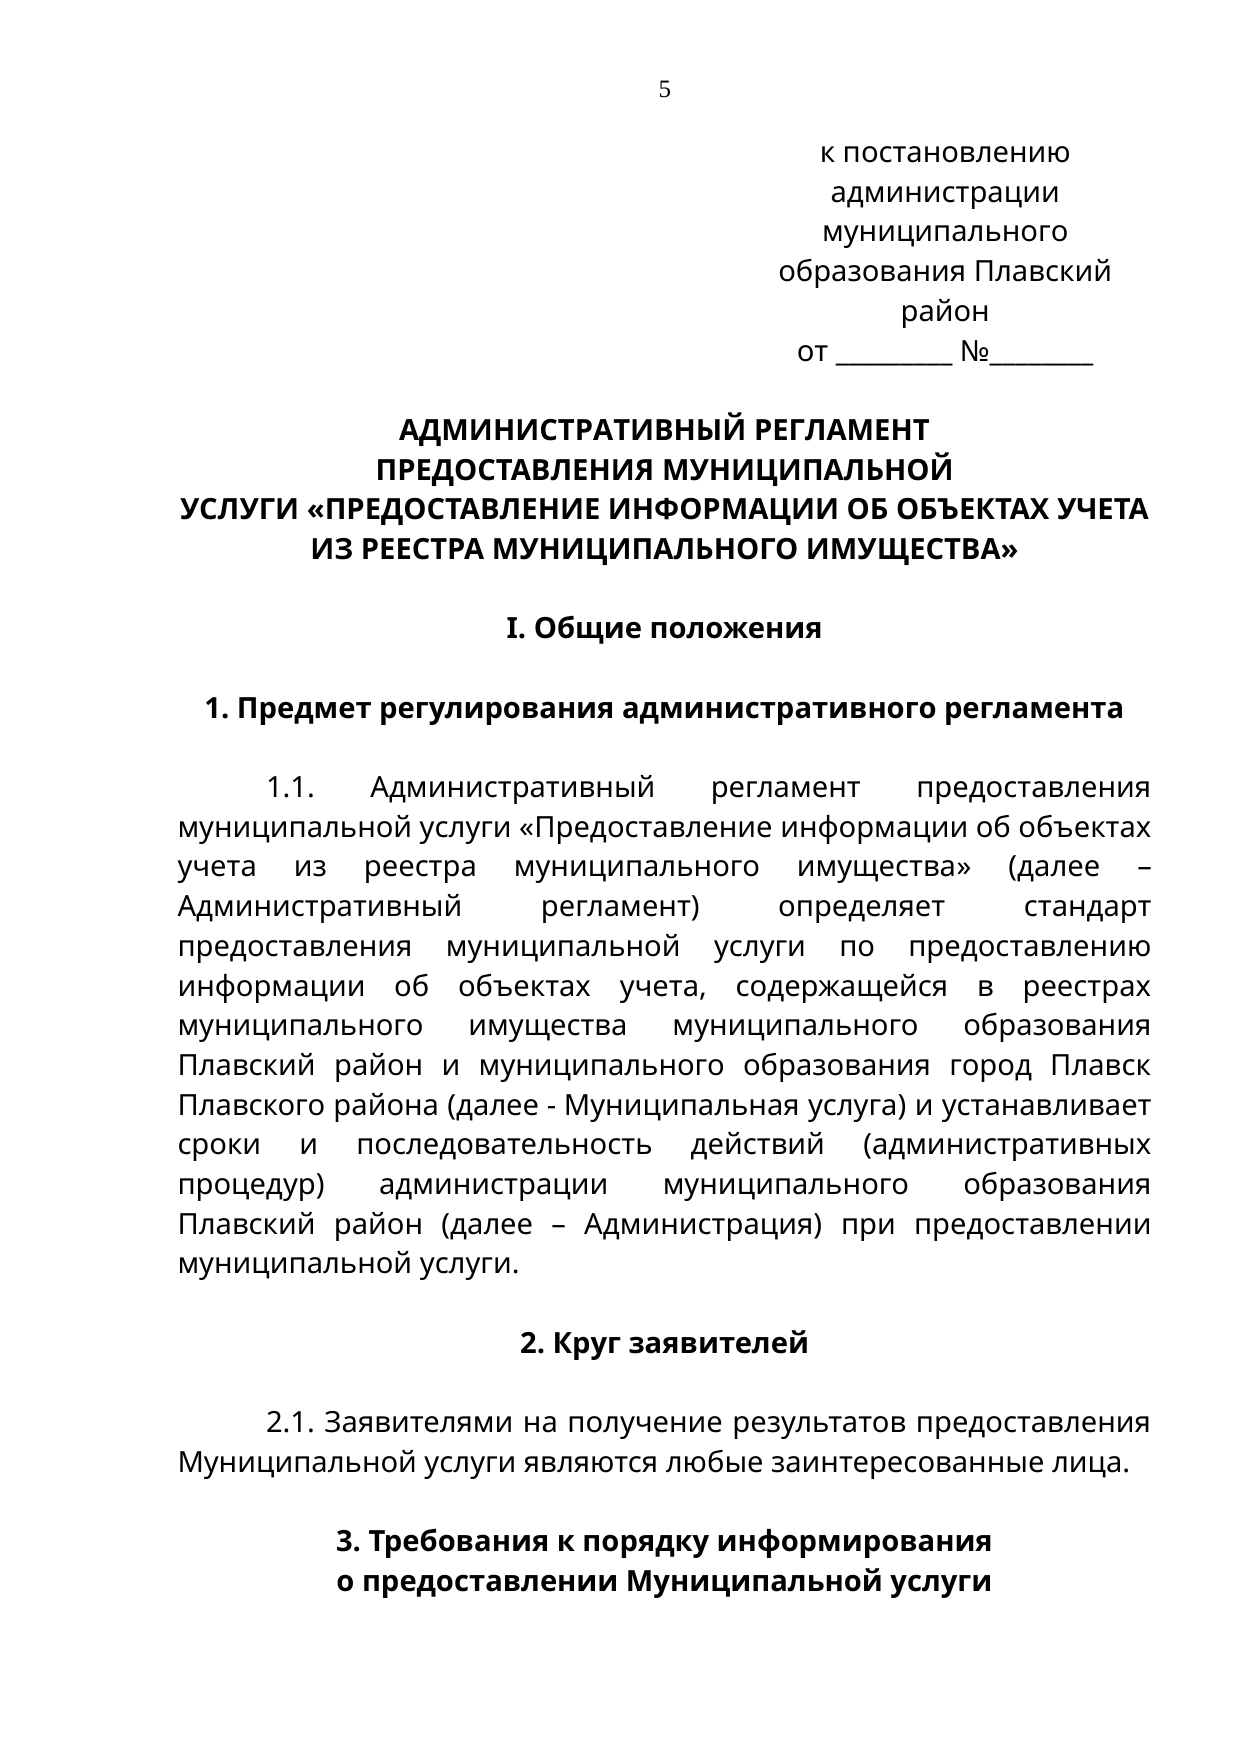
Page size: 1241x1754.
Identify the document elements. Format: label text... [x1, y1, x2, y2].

text от _________ №________ [738, 330, 1152, 369]
title ПРЕДОСТАВЛЕНИЯ МУНИЦИПАЛЬНОЙ УСЛУГИ «ПРЕДОСТАВЛЕНИЕ ИНФОРМАЦИИ ОБ ОБЪЕКТАХ УЧЕТА ИЗ РЕЕСТРА МУНИЦИПАЛЬНОГО ИМУЩЕСТВА» [177, 449, 1152, 568]
title о предоставлении Муниципальной услуги [177, 1560, 1152, 1600]
title 3. Требования к порядку информирования [177, 1520, 1152, 1560]
title 1. Предмет регулирования административного регламента [177, 687, 1152, 727]
text 1.1. Административный регламент предоставления муниципальной услуги «Предоставление информации об объектах учета из реестра муниципального имущества» (далее – Административный регламент) определяет стандарт предоставления муниципальной услуги по предоставлению информации об объектах учета, содержащейся в реестрах муниципального имущества муниципального образования Плавский район и муниципального образования город Плавск Плавского района (далее - Муниципальная услуга) и устанавливает сроки и последовательность действий (административных процедур) администрации муниципального образования Плавский район (далее – Администрация) при предоставлении муниципальной услуги. [177, 766, 1152, 1282]
title 2. Круг заявителей [177, 1322, 1152, 1362]
title I. Общие положения [177, 608, 1152, 647]
text АДМИНИСТРАТИВНЫЙ РЕГЛАМЕНТ [177, 409, 1152, 449]
text 2.1. Заявителями на получение результатов предоставления Муниципальной услуги являются любые заинтересованные лица. [177, 1401, 1152, 1481]
text к постановлению администрации муниципального образования Плавский район [738, 131, 1152, 330]
